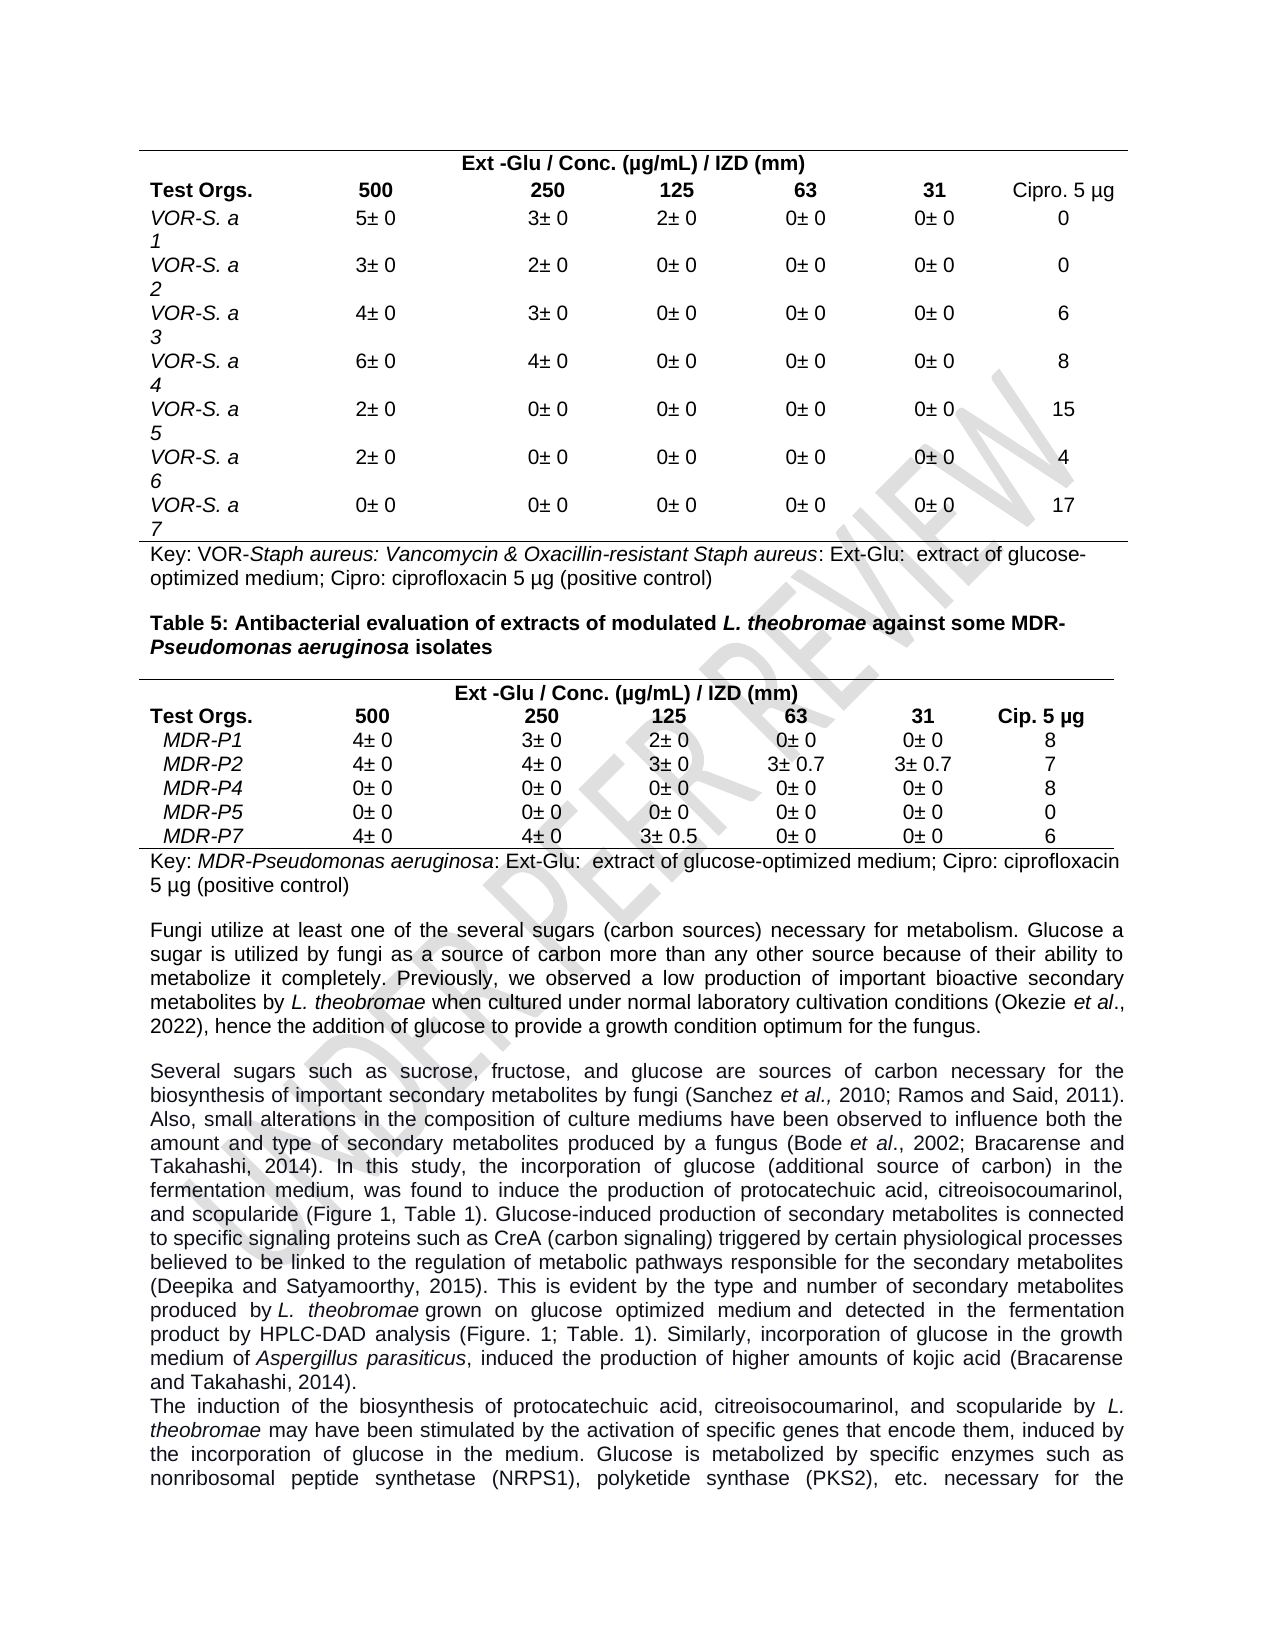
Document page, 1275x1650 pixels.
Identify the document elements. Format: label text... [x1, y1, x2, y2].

table_cell 0± 0 [484, 445, 612, 493]
table_cell 0± 0 [859, 776, 986, 800]
table_cell 0 [999, 253, 1128, 301]
text Key: VOR-Staph aureus: Vancomycin & Oxacillin-resistant Staph aureus: Ext-Glu: extract of glucose-optimized medium; Cipro: ciprofloxacin 5 µg (positive control) [150, 542, 1125, 590]
table_cell Cip. 5 µg [986, 704, 1114, 728]
table_cell 0± 0 [741, 205, 870, 253]
table_cell VOR-S. a 2 [139, 253, 268, 301]
table_header Ext -Glu / Conc. (µg/mL) / IZD (mm) [139, 680, 1114, 704]
table_cell 31 [859, 704, 986, 728]
table_cell 0± 0 [484, 493, 612, 541]
table_cell 0± 0 [870, 397, 999, 445]
table_cell 5± 0 [268, 205, 483, 253]
table_cell 0± 0 [612, 349, 741, 397]
table_cell 2± 0 [605, 728, 732, 752]
table_cell 4± 0 [267, 752, 478, 776]
table_cell 4± 0 [268, 301, 483, 349]
table_cell 6± 0 [268, 349, 483, 397]
table_cell Test Orgs. [139, 178, 268, 205]
table_cell Test Orgs. [139, 704, 267, 728]
table_cell 0± 0 [741, 301, 870, 349]
table_cell 8 [986, 728, 1114, 752]
table_cell 0± 0 [741, 397, 870, 445]
table_cell 4± 0 [267, 824, 478, 848]
table_cell 2± 0 [268, 397, 483, 445]
table_cell 0± 0 [859, 728, 986, 752]
table_cell 0± 0 [612, 493, 741, 541]
text Several sugars such as sucrose, fructose, and glucose are sources of carbon necessary for the biosynthesis of important secondary metabolites by fungi (Sanchez et al., 2010; Ramos and Said, 2011). Also, small alterations in the composition of culture mediums have been observed to influence both the amount and type of secondary metabolites produced by a fungus (Bode et al., 2002; Bracarense and Takahashi, 2014). In this study, the incorporation of glucose (additional source of carbon) in the fermentation medium, was found to induce the production of protocatechuic acid, citreoisocoumarinol, and scopularide (Figure 1, Table 1). Glucose-induced production of secondary metabolites is connected to specific signaling proteins such as CreA (carbon signaling) triggered by certain physiological processes believed to be linked to the regulation of metabolic pathways responsible for the secondary metabolites (Deepika and Satyamoorthy, 2015). This is evident by the type and number of secondary metabolites produced by L. theobromae grown on glucose optimized medium and detected in the fermentation product by HPLC-DAD analysis (Figure. 1; Table. 1). Similarly, incorporation of glucose in the growth medium of Aspergillus parasiticus, induced the production of higher amounts of kojic acid (Bracarense and Takahashi, 2014). [150, 1058, 1125, 1394]
table_cell Cipro. 5 µg [999, 178, 1128, 205]
table_cell VOR-S. a 7 [139, 493, 268, 541]
table_cell 0± 0 [859, 800, 986, 824]
table_cell 4± 0 [267, 728, 478, 752]
table_cell 3± 0 [478, 728, 605, 752]
table_cell 0± 0 [484, 397, 612, 445]
table_cell 500 [268, 178, 483, 205]
table_cell 0± 0 [267, 776, 478, 800]
table_cell 0± 0 [612, 253, 741, 301]
table_cell 500 [267, 704, 478, 728]
table_cell 125 [605, 704, 732, 728]
table_cell 4± 0 [478, 752, 605, 776]
table_cell 0± 0 [859, 824, 986, 848]
table_cell 250 [484, 178, 612, 205]
table_cell 4± 0 [478, 824, 605, 848]
table_cell 0± 0 [870, 493, 999, 541]
table_cell 0 [986, 800, 1114, 824]
table_cell 0± 0 [870, 349, 999, 397]
table_cell 125 [612, 178, 741, 205]
table_cell 0± 0 [268, 493, 483, 541]
table_cell MDR-P2 [139, 752, 267, 776]
table_cell VOR-S. a 4 [139, 349, 268, 397]
table_cell 0± 0 [741, 493, 870, 541]
text Table 5: Antibacterial evaluation of extracts of modulated L. theobromae against some MDR- Pseudomonas aeruginosa isolates [150, 611, 1125, 658]
table_cell 0± 0 [478, 776, 605, 800]
table_cell 0± 0 [733, 824, 859, 848]
table_cell 3± 0 [605, 752, 732, 776]
table_cell 250 [478, 704, 605, 728]
table_cell 0± 0 [733, 776, 859, 800]
table_cell 6 [986, 824, 1114, 848]
table_cell 8 [986, 776, 1114, 800]
table_cell 6 [999, 301, 1128, 349]
table_cell 15 [999, 397, 1128, 445]
table_cell 2± 0 [612, 205, 741, 253]
table_cell 17 [999, 493, 1128, 541]
table_cell 0± 0 [741, 349, 870, 397]
table_cell VOR-S. a 1 [139, 205, 268, 253]
table_cell 7 [986, 752, 1114, 776]
table_cell 0± 0 [267, 800, 478, 824]
text Fungi utilize at least one of the several sugars (carbon sources) necessary for metabolism. Glucose a sugar is utilized by fungi as a source of carbon more than any other source because of their ability to metabolize it completely. Previously, we observed a low production of important bioactive secondary metabolites by L. theobromae when cultured under normal laboratory cultivation conditions (Okezie et al., 2022), hence the addition of glucose to provide a growth condition optimum for the fungus. [150, 918, 1125, 1038]
table_cell 0 [999, 205, 1128, 253]
table_cell VOR-S. a 5 [139, 397, 268, 445]
table_cell 2± 0 [484, 253, 612, 301]
table_cell 3± 0.5 [605, 824, 732, 848]
table_cell 63 [741, 178, 870, 205]
table_cell MDR-P1 [139, 728, 267, 752]
table_cell 0± 0 [612, 301, 741, 349]
table_cell 0± 0 [733, 728, 859, 752]
table_header Ext -Glu / Conc. (µg/mL) / IZD (mm) [139, 151, 1128, 178]
table_cell 63 [733, 704, 859, 728]
table_cell 4± 0 [484, 349, 612, 397]
table_cell 0± 0 [733, 800, 859, 824]
table_cell 0± 0 [870, 445, 999, 493]
table_cell 0± 0 [605, 800, 732, 824]
table_cell 2± 0 [268, 445, 483, 493]
table_cell 4 [999, 445, 1128, 493]
table_cell 0± 0 [605, 776, 732, 800]
table_cell MDR-P5 [139, 800, 267, 824]
table_cell 0± 0 [870, 205, 999, 253]
table_cell 0± 0 [612, 397, 741, 445]
table_cell MDR-P7 [139, 824, 267, 848]
table_cell VOR-S. a 6 [139, 445, 268, 493]
table_cell 3± 0 [484, 205, 612, 253]
table_cell 3± 0 [268, 253, 483, 301]
table_cell 0± 0 [870, 301, 999, 349]
table_cell 8 [999, 349, 1128, 397]
table_cell 3± 0.7 [859, 752, 986, 776]
table_cell VOR-S. a 3 [139, 301, 268, 349]
table_cell 0± 0 [741, 445, 870, 493]
table_cell 0± 0 [478, 800, 605, 824]
text Key: MDR-Pseudomonas aeruginosa: Ext-Glu: extract of glucose-optimized medium; Cipro: ciprofloxacin 5 µg (positive control) [150, 849, 1125, 897]
table_cell MDR-P4 [139, 776, 267, 800]
table_cell 0± 0 [870, 253, 999, 301]
table_cell 0± 0 [612, 445, 741, 493]
table_cell 3± 0.7 [733, 752, 859, 776]
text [150, 1394, 1125, 1490]
table_cell 0± 0 [741, 253, 870, 301]
table_cell 31 [870, 178, 999, 205]
table_cell 3± 0 [484, 301, 612, 349]
